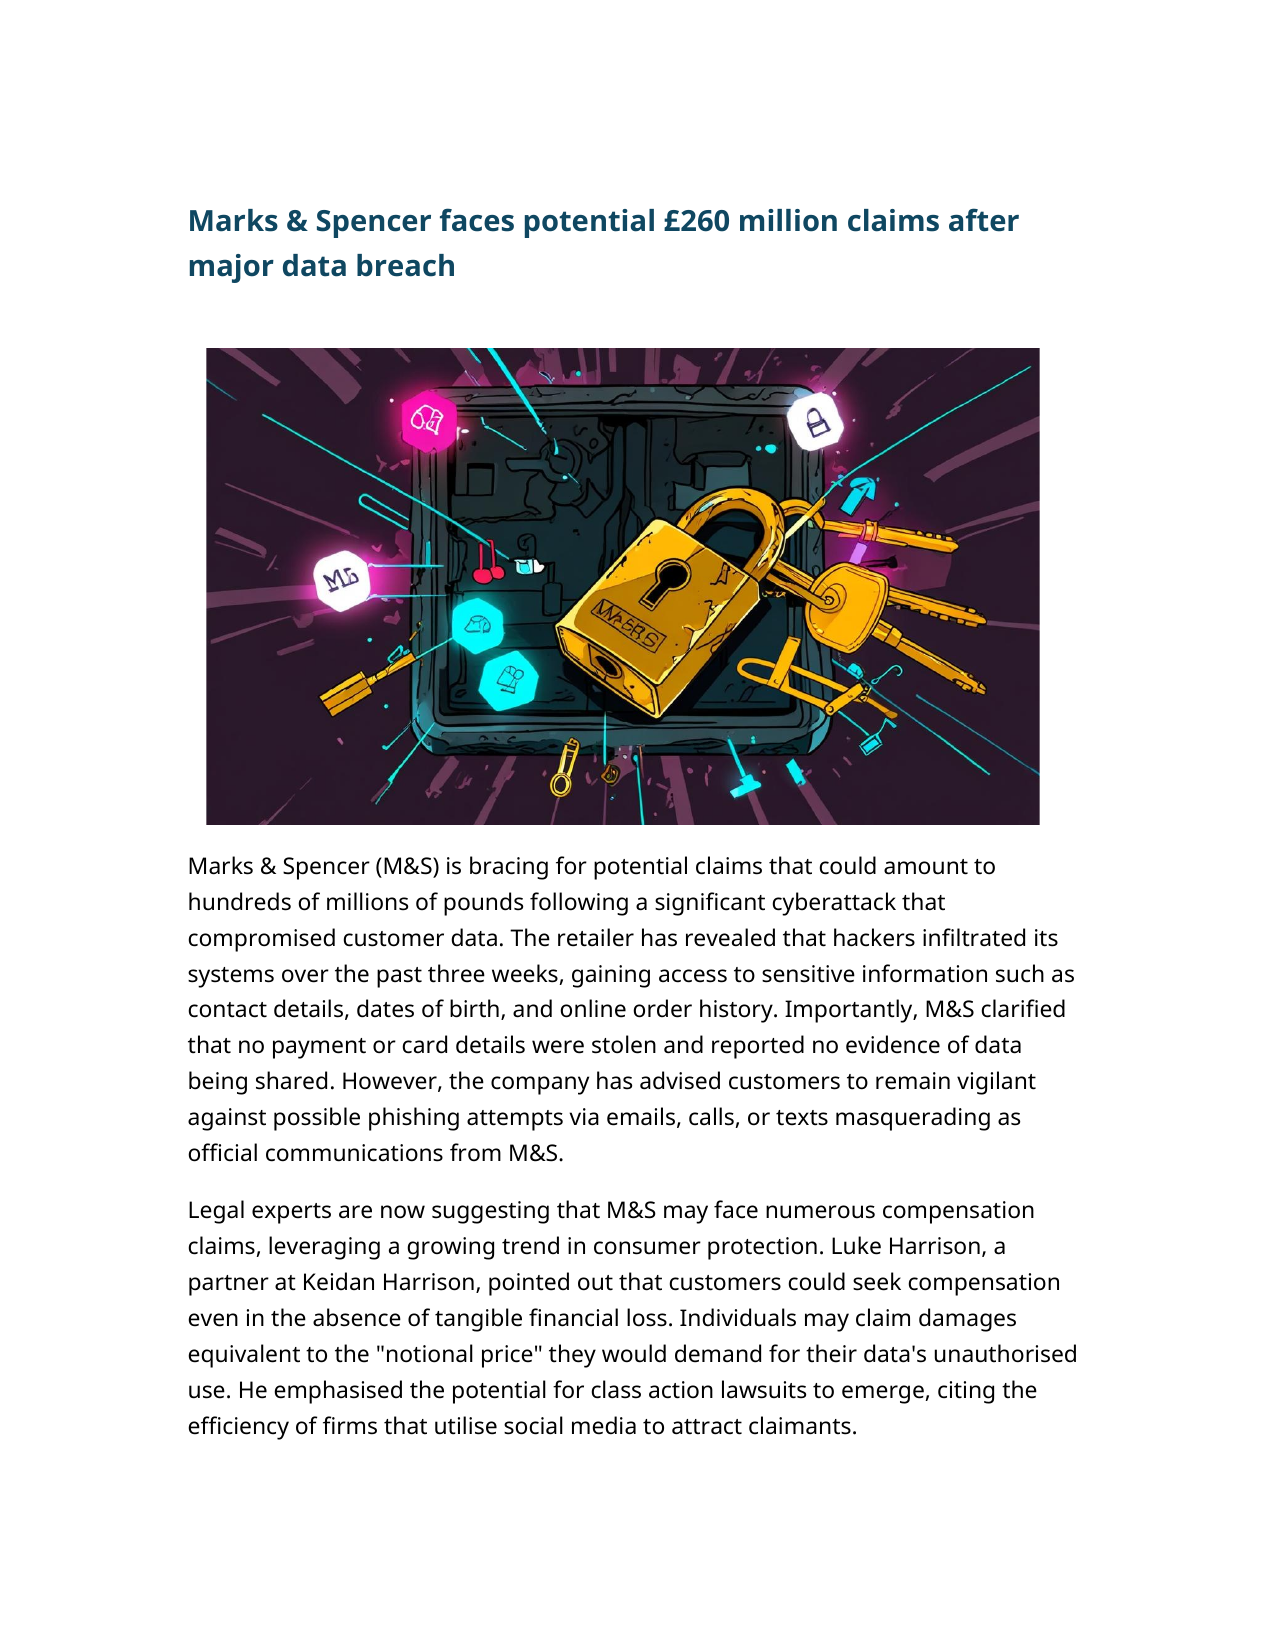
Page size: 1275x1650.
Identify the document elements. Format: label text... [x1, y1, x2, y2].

picture [206, 348, 1040, 825]
text Marks & Spencer (M&S) is bracing for potential claims that could amount to hundreds of millions of pounds following a significant cyberattack that compromised customer data. The retailer has revealed that hackers infiltrated its systems over the past three weeks, gaining access to sensitive information such as contact details, dates of birth, and online order history. Importantly, M&S clarified that no payment or card details were stolen and reported no evidence of data being shared. However, the company has advised customers to remain vigilant against possible phishing attempts via emails, calls, or texts masquerading as official communications from M&S. [187, 850, 1087, 1168]
subtitle Marks & Spencer faces potential £260 million claims after major data breach [187, 200, 1087, 285]
text Legal experts are now suggesting that M&S may face numerous compensation claims, leveraging a growing trend in consumer protection. Luke Harrison, a partner at Keidan Harrison, pointed out that customers could seek compensation even in the absence of tangible financial loss. Individuals may claim damages equivalent to the "notional price" they would demand for their data's unauthorised use. He emphasised the potential for class action lawsuits to emerge, citing the efficiency of firms that utilise social media to attract claimants. [187, 1194, 1087, 1441]
